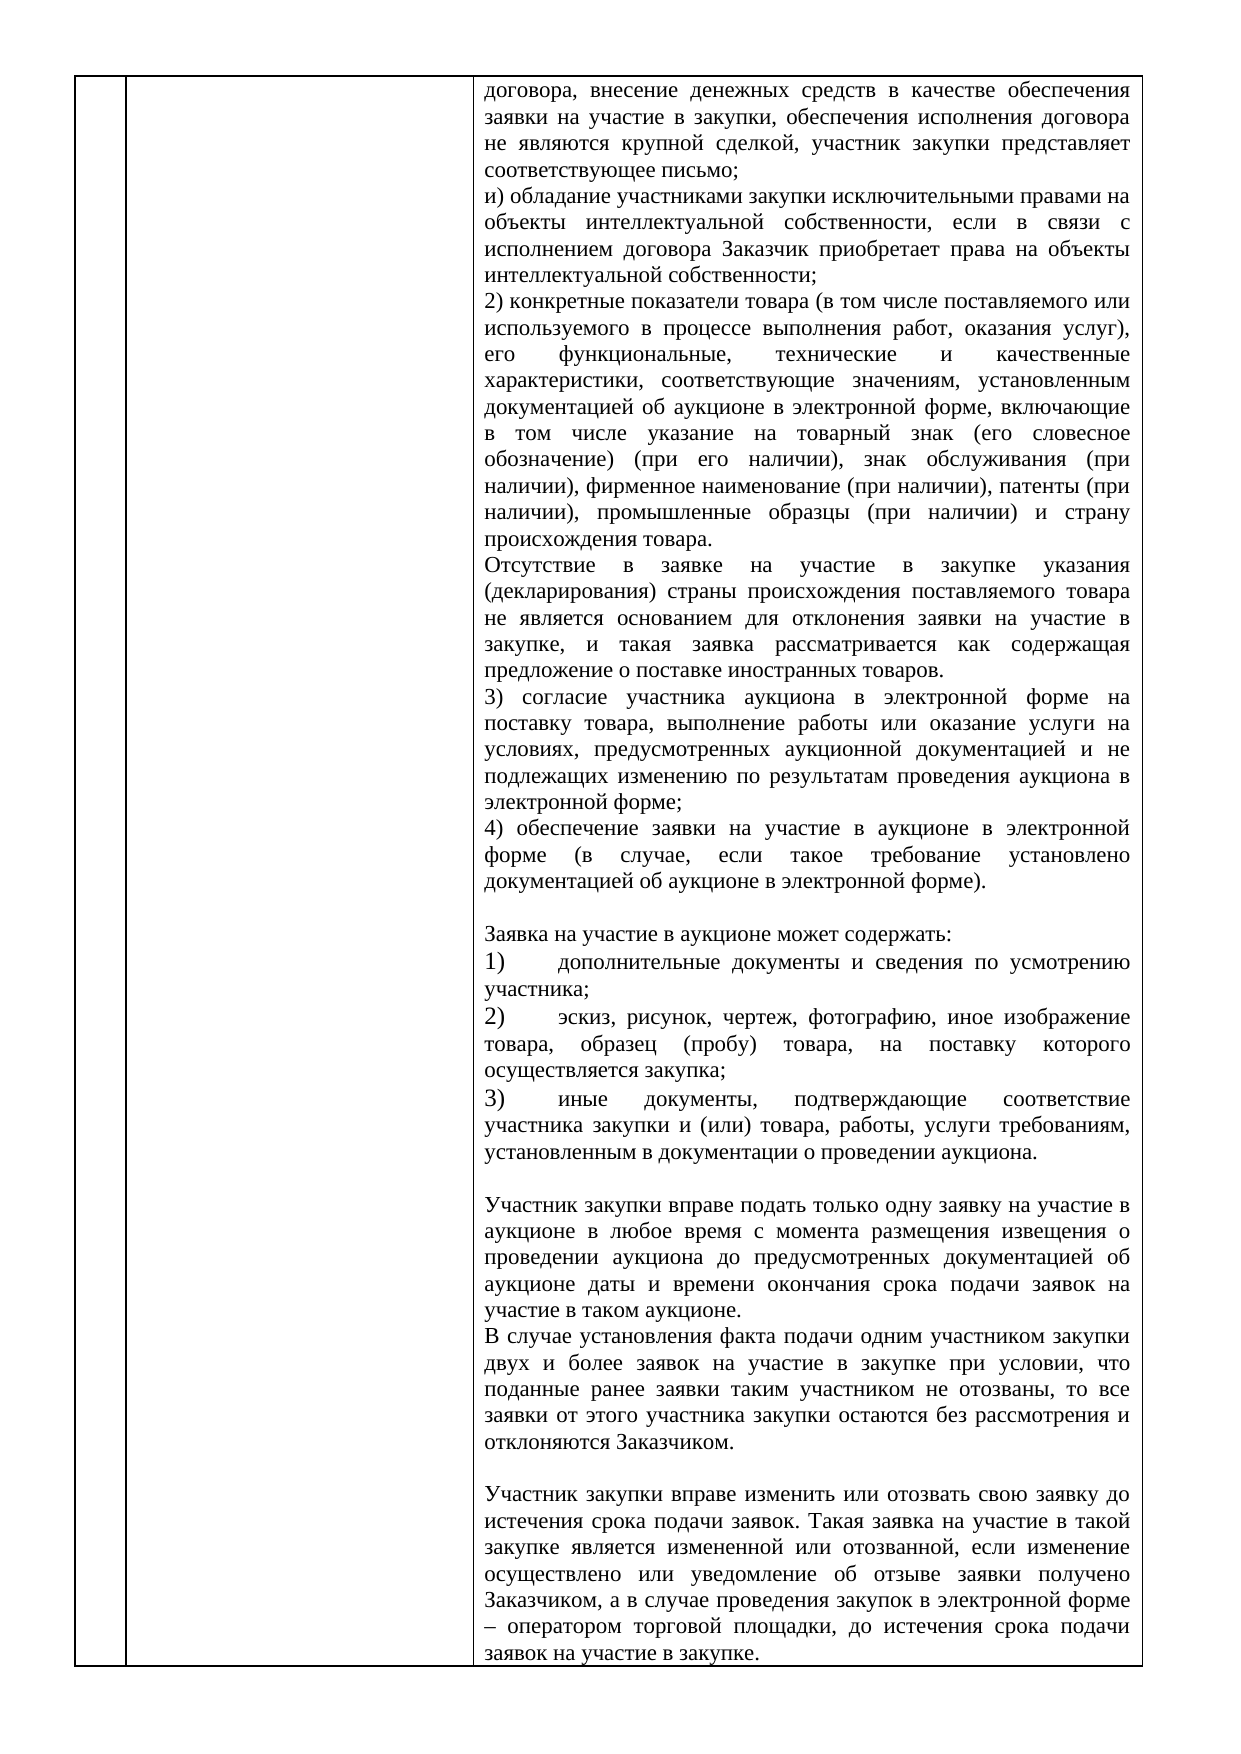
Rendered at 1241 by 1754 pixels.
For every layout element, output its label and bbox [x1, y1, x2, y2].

table_cell [474, 77, 1142, 1665]
table_cell [76, 77, 125, 1665]
table_cell [127, 77, 473, 1665]
